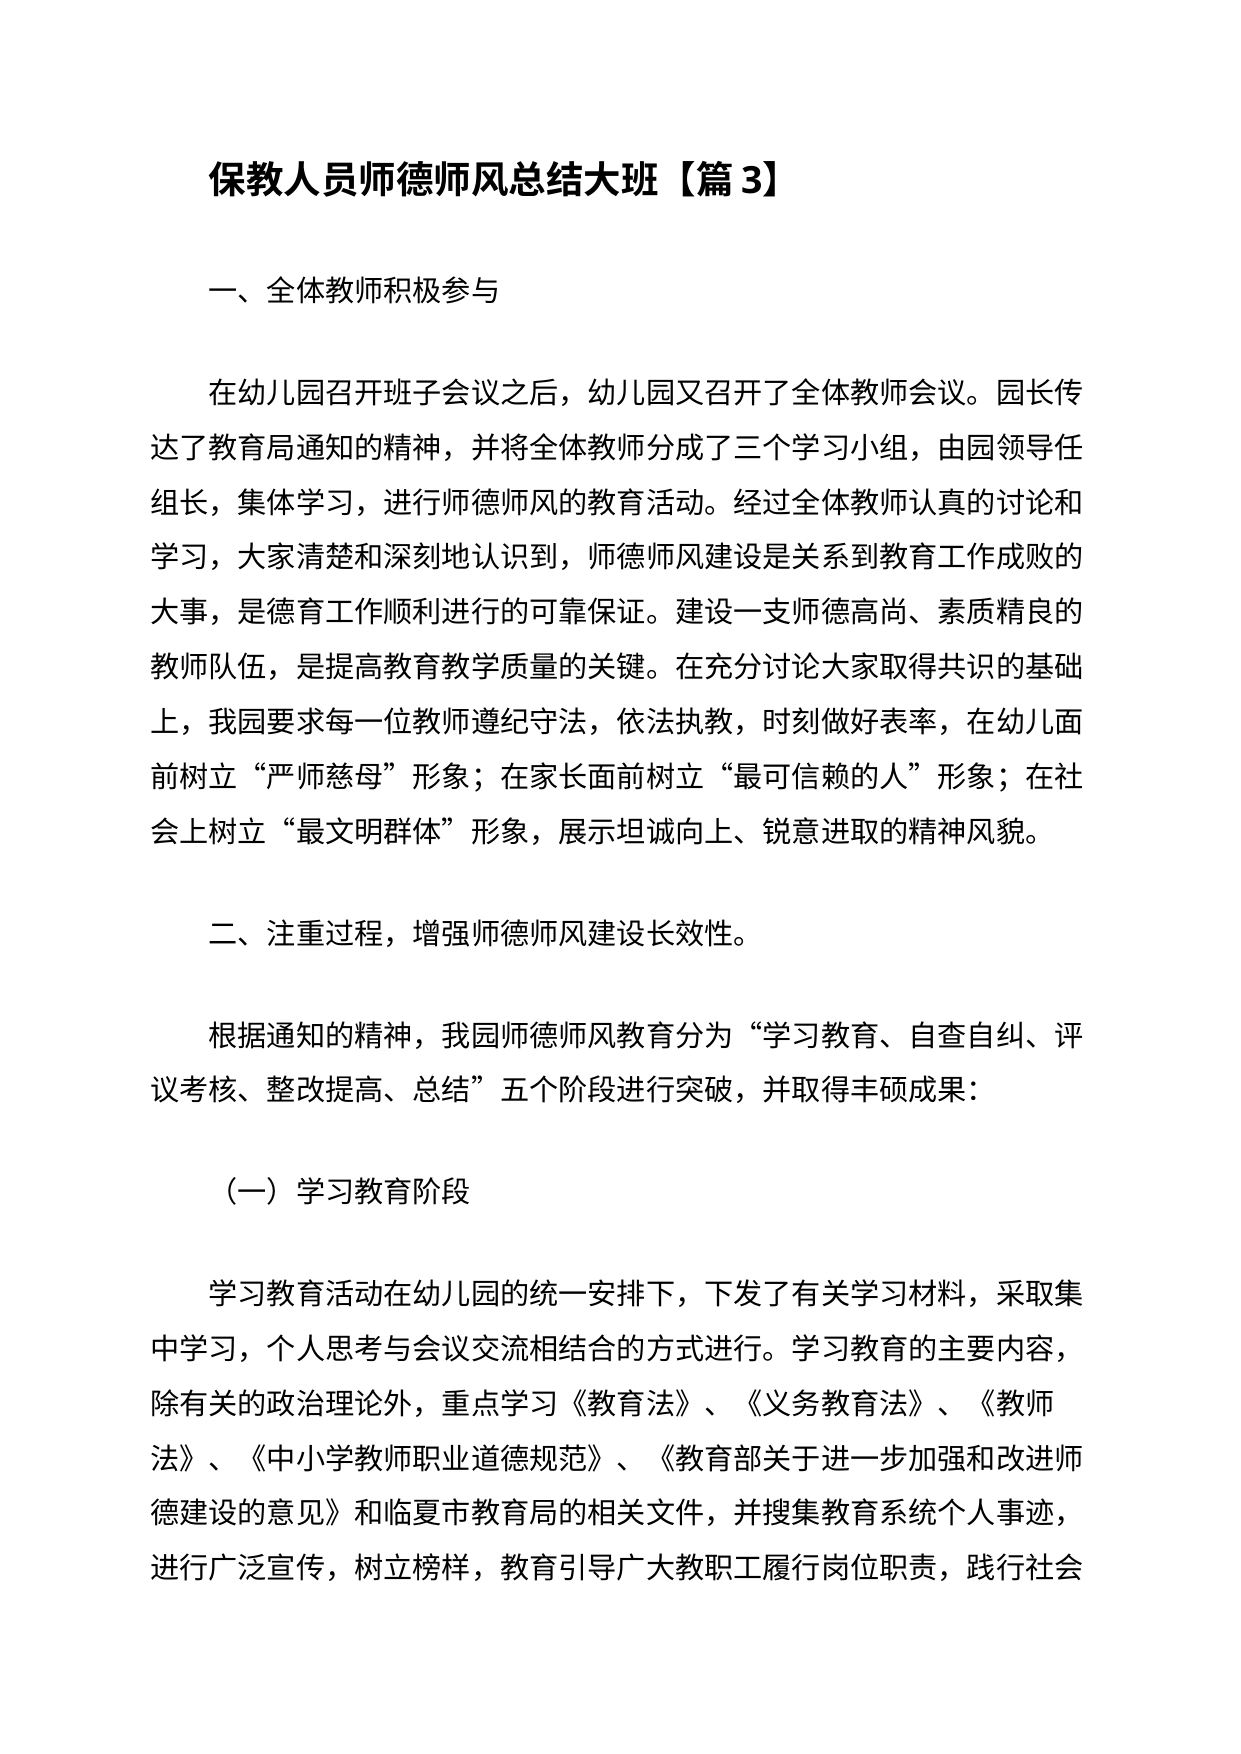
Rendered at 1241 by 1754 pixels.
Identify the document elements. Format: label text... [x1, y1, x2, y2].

text 在幼儿园召开班子会议之后，幼儿园又召开了全体教师会议。园长传达了教育局通知的精神，并将全体教师分成了三个学习小组，由园领导任组长，集体学习，进行师德师风的教育活动。经过全体教师认真的讨论和学习，大家清楚和深刻地认识到，师德师风建设是关系到教育工作成败的大事，是德育工作顺利进行的可靠保证。建设一支师德高尚、素质精良的教师队伍，是提高教育教学质量的关键。在充分讨论大家取得共识的基础上，我园要求每一位教师遵纪守法，依法执教，时刻做好表率，在幼儿面前树立“严师慈母”形象；在家长面前树立“最可信赖的人”形象；在社会上树立“最文明群体”形象，展示坦诚向上、锐意进取的精神风貌。 [150, 369, 1090, 851]
text 保教人员师德师风总结大班【篇3】 [150, 150, 1090, 204]
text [150, 1271, 1090, 1587]
text 根据通知的精神，我园师德师风教育分为“学习教育、自查自纠、评议考核、整改提高、总结”五个阶段进行突破，并取得丰硕成果： [150, 1012, 1090, 1109]
text 一、全体教师积极参与 [150, 268, 1090, 310]
text （一）学习教育阶段 [150, 1169, 1090, 1211]
text 二、注重过程，增强师德师风建设长效性。 [150, 910, 1090, 953]
